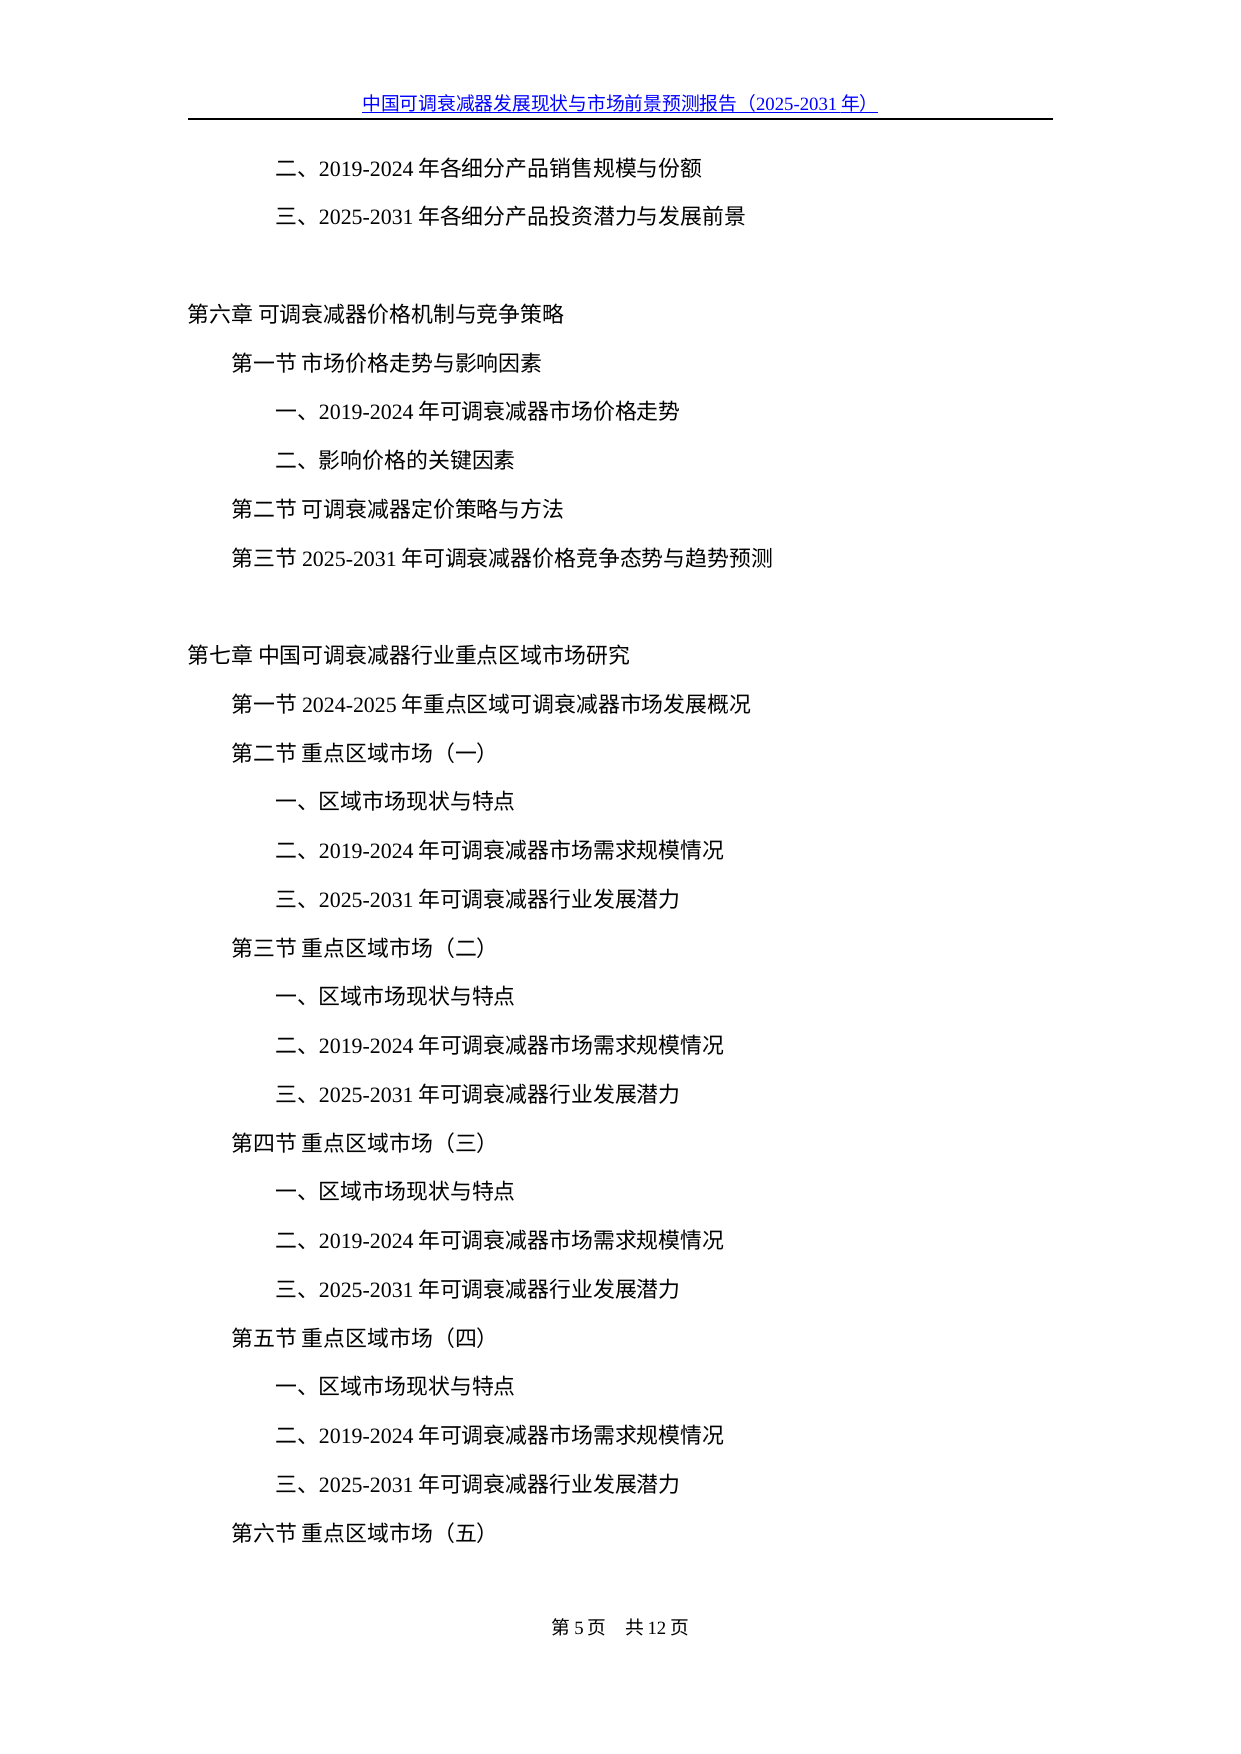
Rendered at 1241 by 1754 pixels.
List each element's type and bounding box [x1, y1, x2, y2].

text [187, 150, 1053, 1548]
